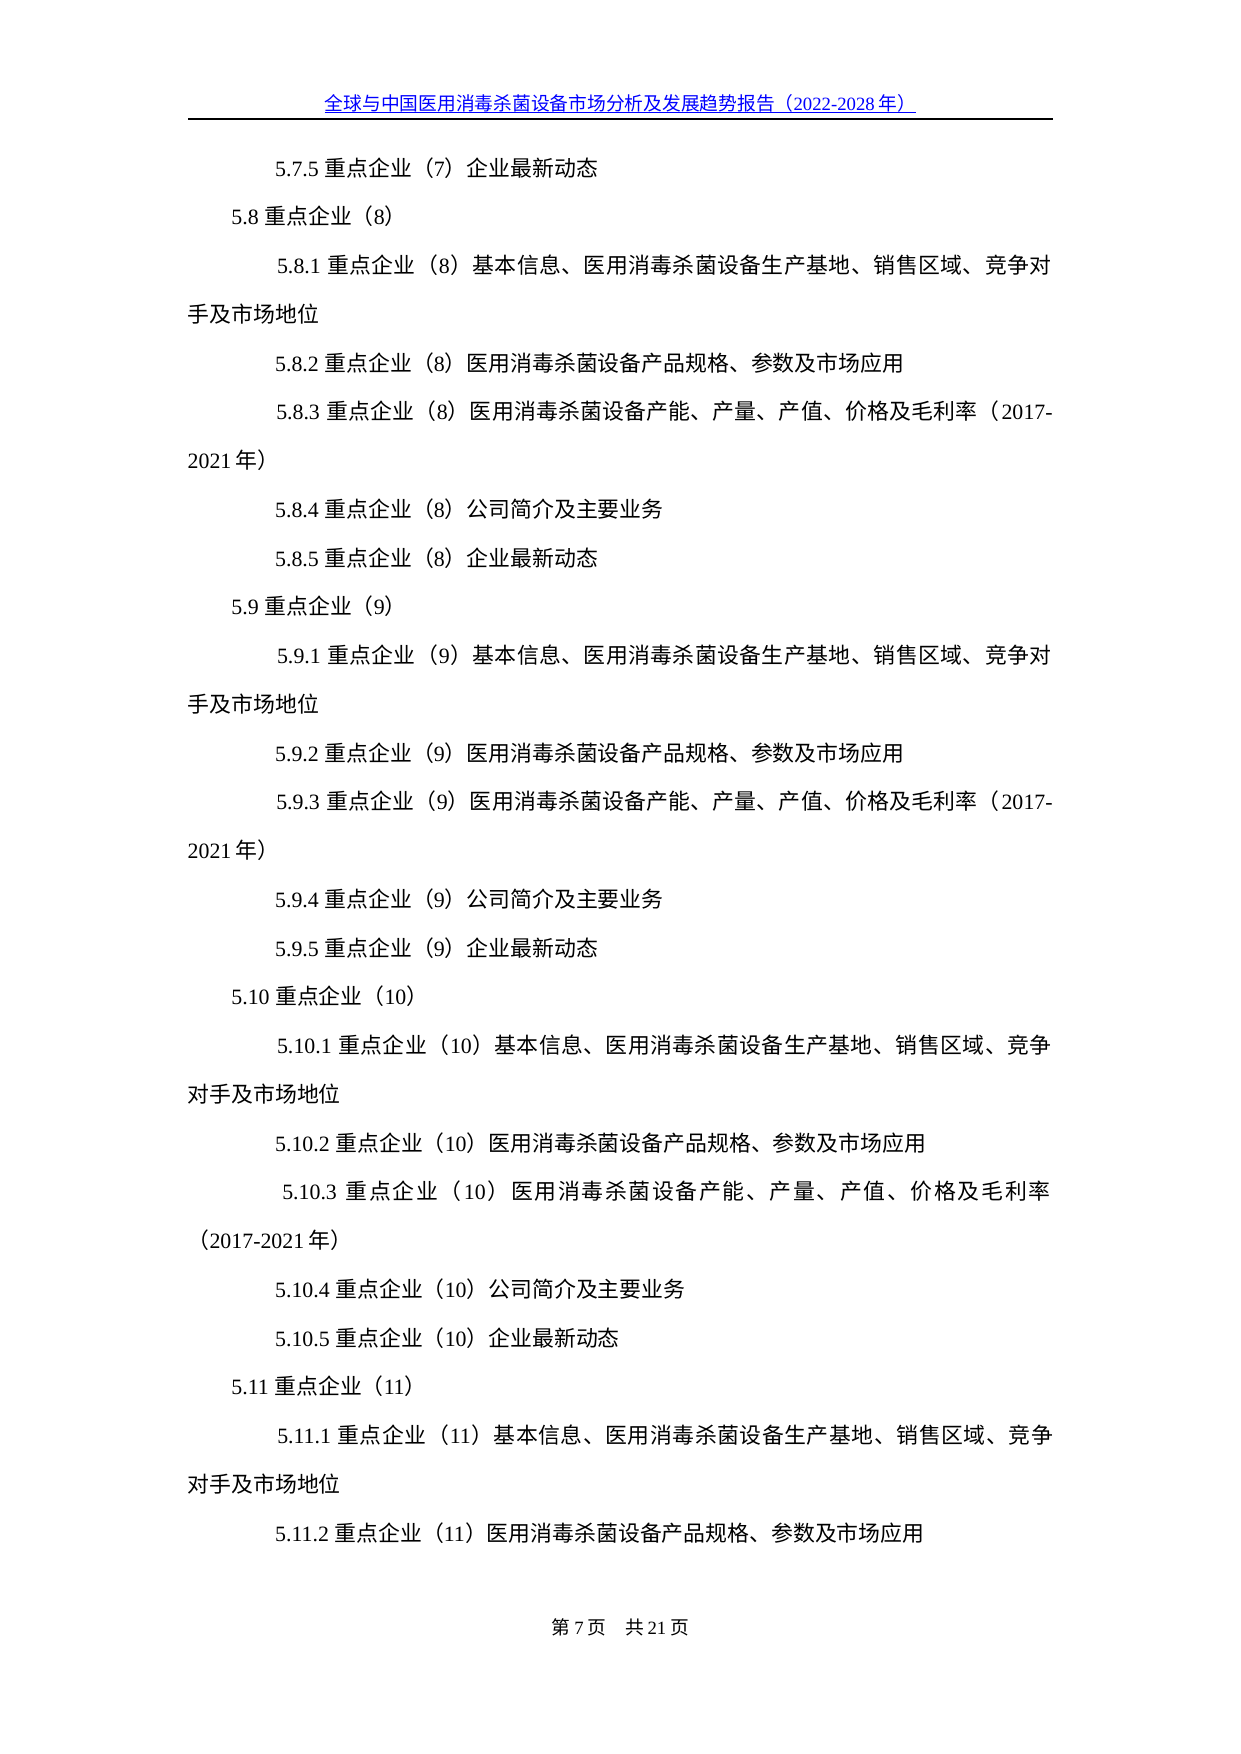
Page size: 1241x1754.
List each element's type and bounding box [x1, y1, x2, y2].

text [187, 150, 1053, 1548]
